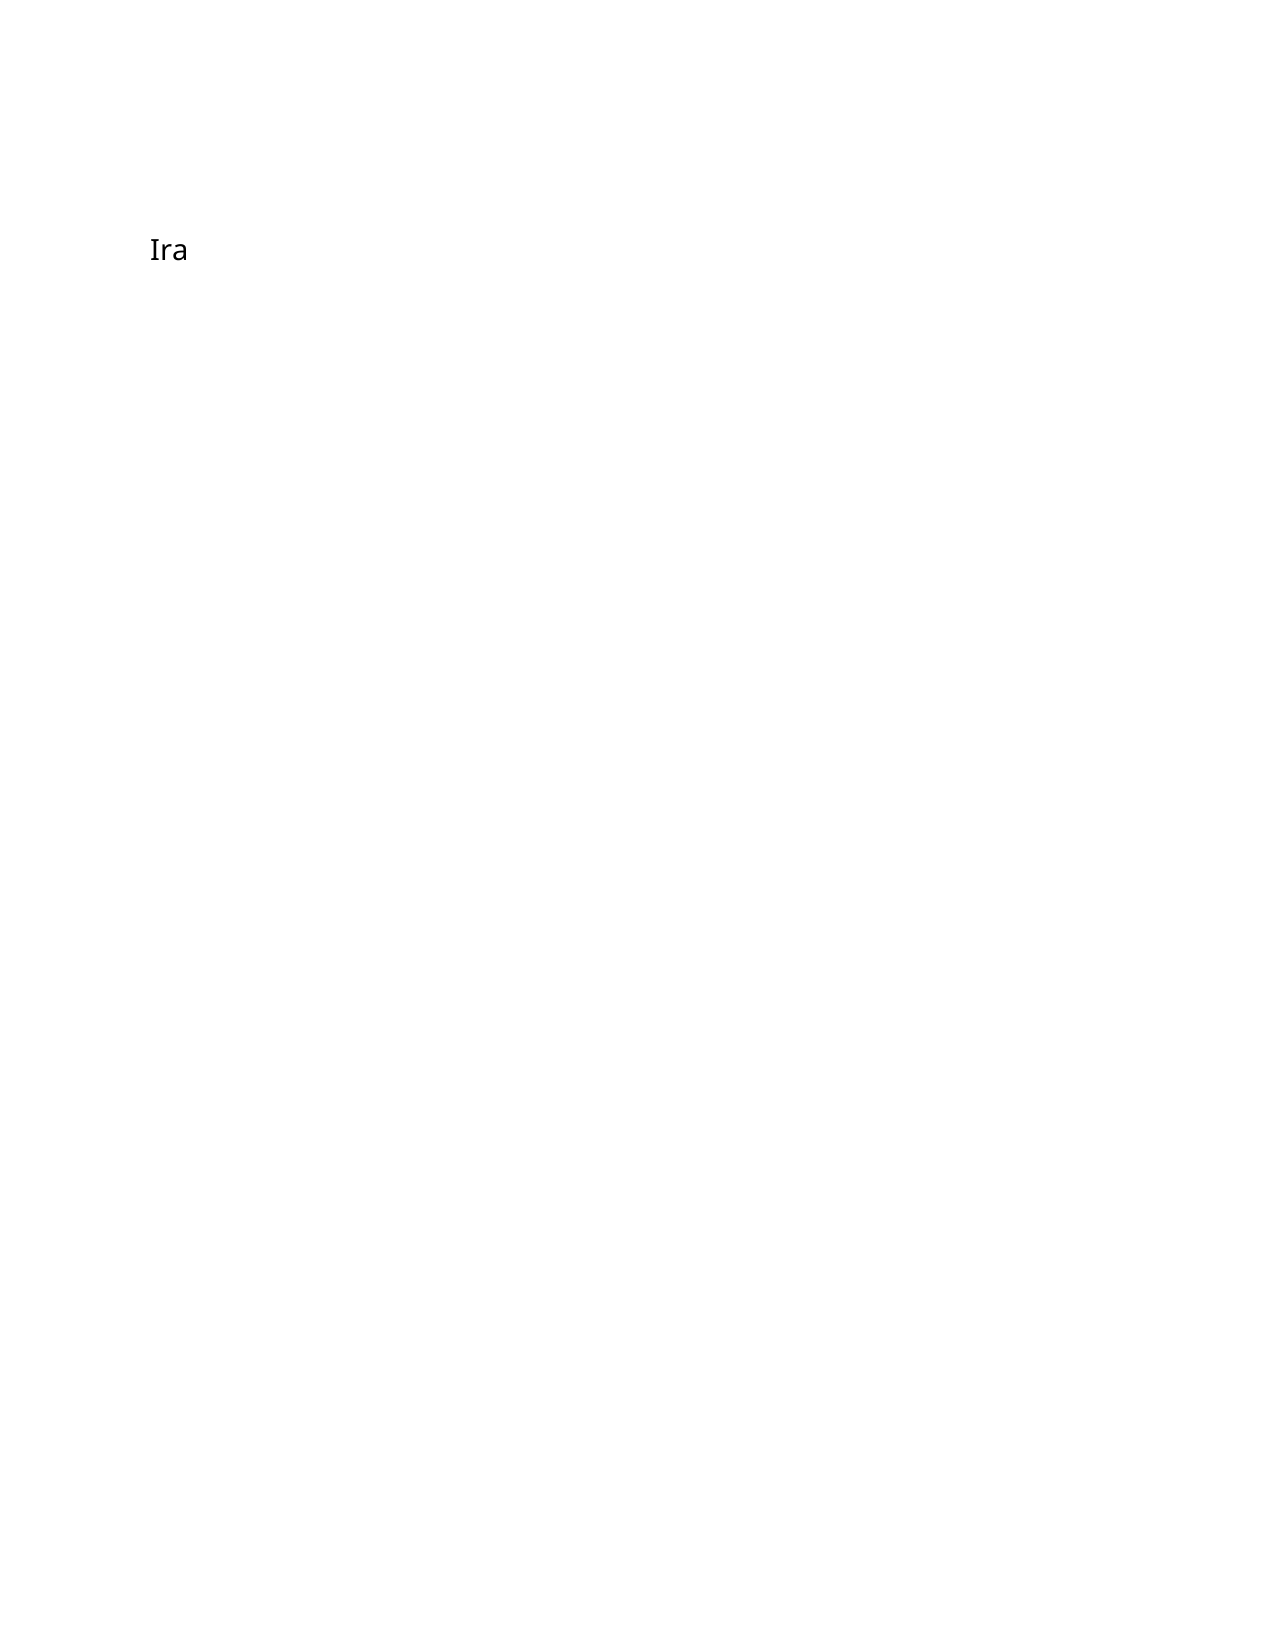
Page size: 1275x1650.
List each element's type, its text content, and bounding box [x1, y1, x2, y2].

text Ira [150, 229, 1125, 269]
